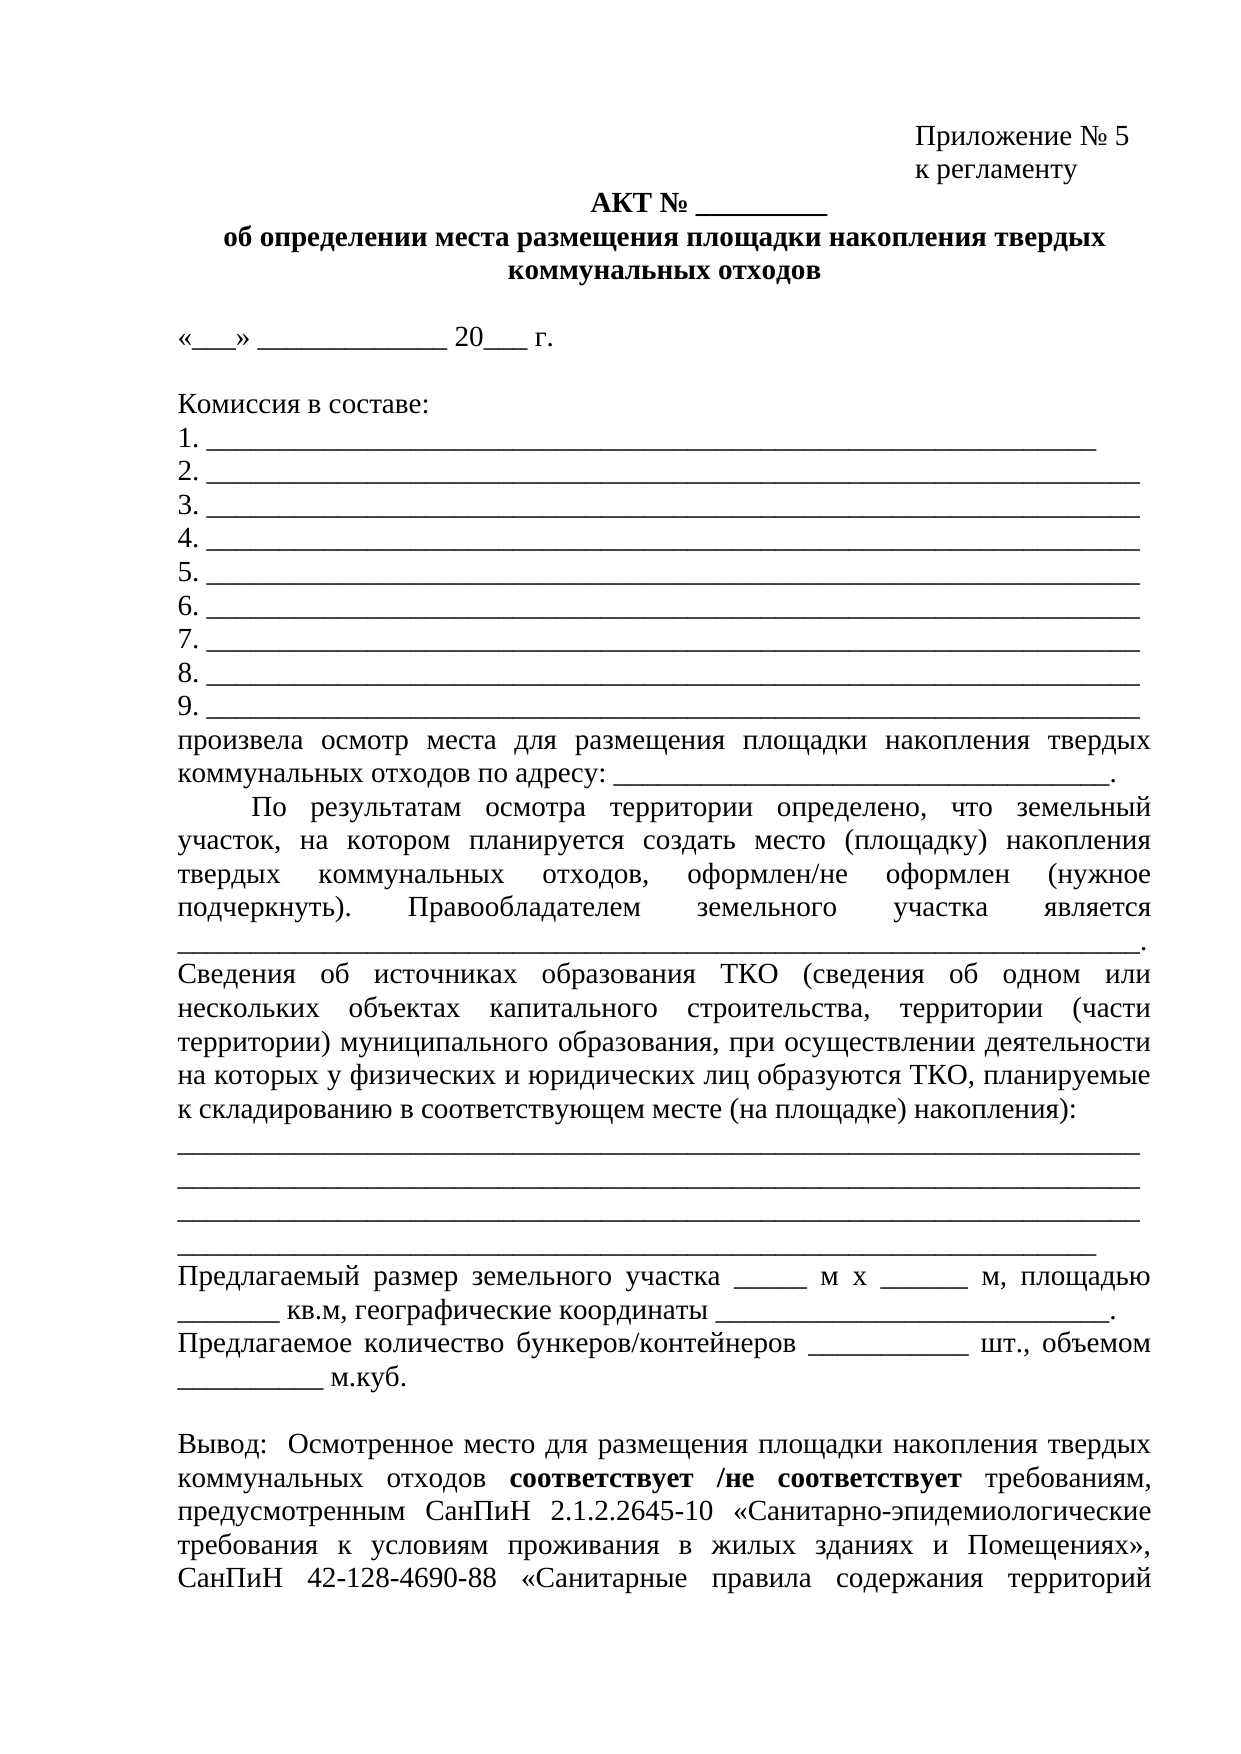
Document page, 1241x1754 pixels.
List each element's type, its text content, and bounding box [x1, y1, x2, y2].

text 1. _____________________________________________________________ [177, 420, 1152, 453]
text «___» _____________ 20___ г. [177, 319, 1152, 353]
text Приложение № 5 [841, 118, 1152, 152]
text АКТ № _________ [177, 185, 1152, 219]
text 3. ________________________________________________________________ [177, 487, 1152, 521]
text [177, 1426, 1152, 1594]
text Предлагаемый размер земельного участка _____ м х ______ м, площадью _______ кв.м, географические координаты ___________________________. [177, 1258, 1152, 1326]
text к регламенту [841, 152, 1152, 185]
text 9. ________________________________________________________________ [177, 688, 1152, 722]
text Комиссия в составе: [177, 386, 1152, 420]
text _____________________________________________________________________________________________________________________________________________________________________________________________________________________________________________________________________ [177, 1124, 1152, 1258]
text 7. ________________________________________________________________ [177, 621, 1152, 655]
text По результатам осмотра территории определено, что земельный участок, на котором планируется создать место (площадку) накопления твердых коммунальных отходов, оформлен/не оформлен (нужное подчеркнуть). Правообладателем земельного участка является __________________________________________________________________. [177, 789, 1152, 957]
text Сведения об источниках образования ТКО (сведения об одном или нескольких объектах капитального строительства, территории (части территории) муниципального образования, при осуществлении деятельности на которых у физических и юридических лиц образуются ТКО, планируемые к складированию в соответствующем месте (на площадке) накопления): [177, 957, 1152, 1124]
text 6. ________________________________________________________________ [177, 588, 1152, 621]
text 4. ________________________________________________________________ [177, 521, 1152, 554]
text об определении места размещения площадки накопления твердых коммунальных отходов [177, 219, 1152, 286]
text 8. ________________________________________________________________ [177, 655, 1152, 688]
text 5. ________________________________________________________________ [177, 554, 1152, 588]
text Предлагаемое количество бункеров/контейнеров ___________ шт., объемом __________ м.куб. [177, 1326, 1152, 1393]
text 2. ________________________________________________________________ [177, 453, 1152, 487]
text произвела осмотр места для размещения площадки накопления твердых коммунальных отходов по адресу: __________________________________. [177, 722, 1152, 789]
